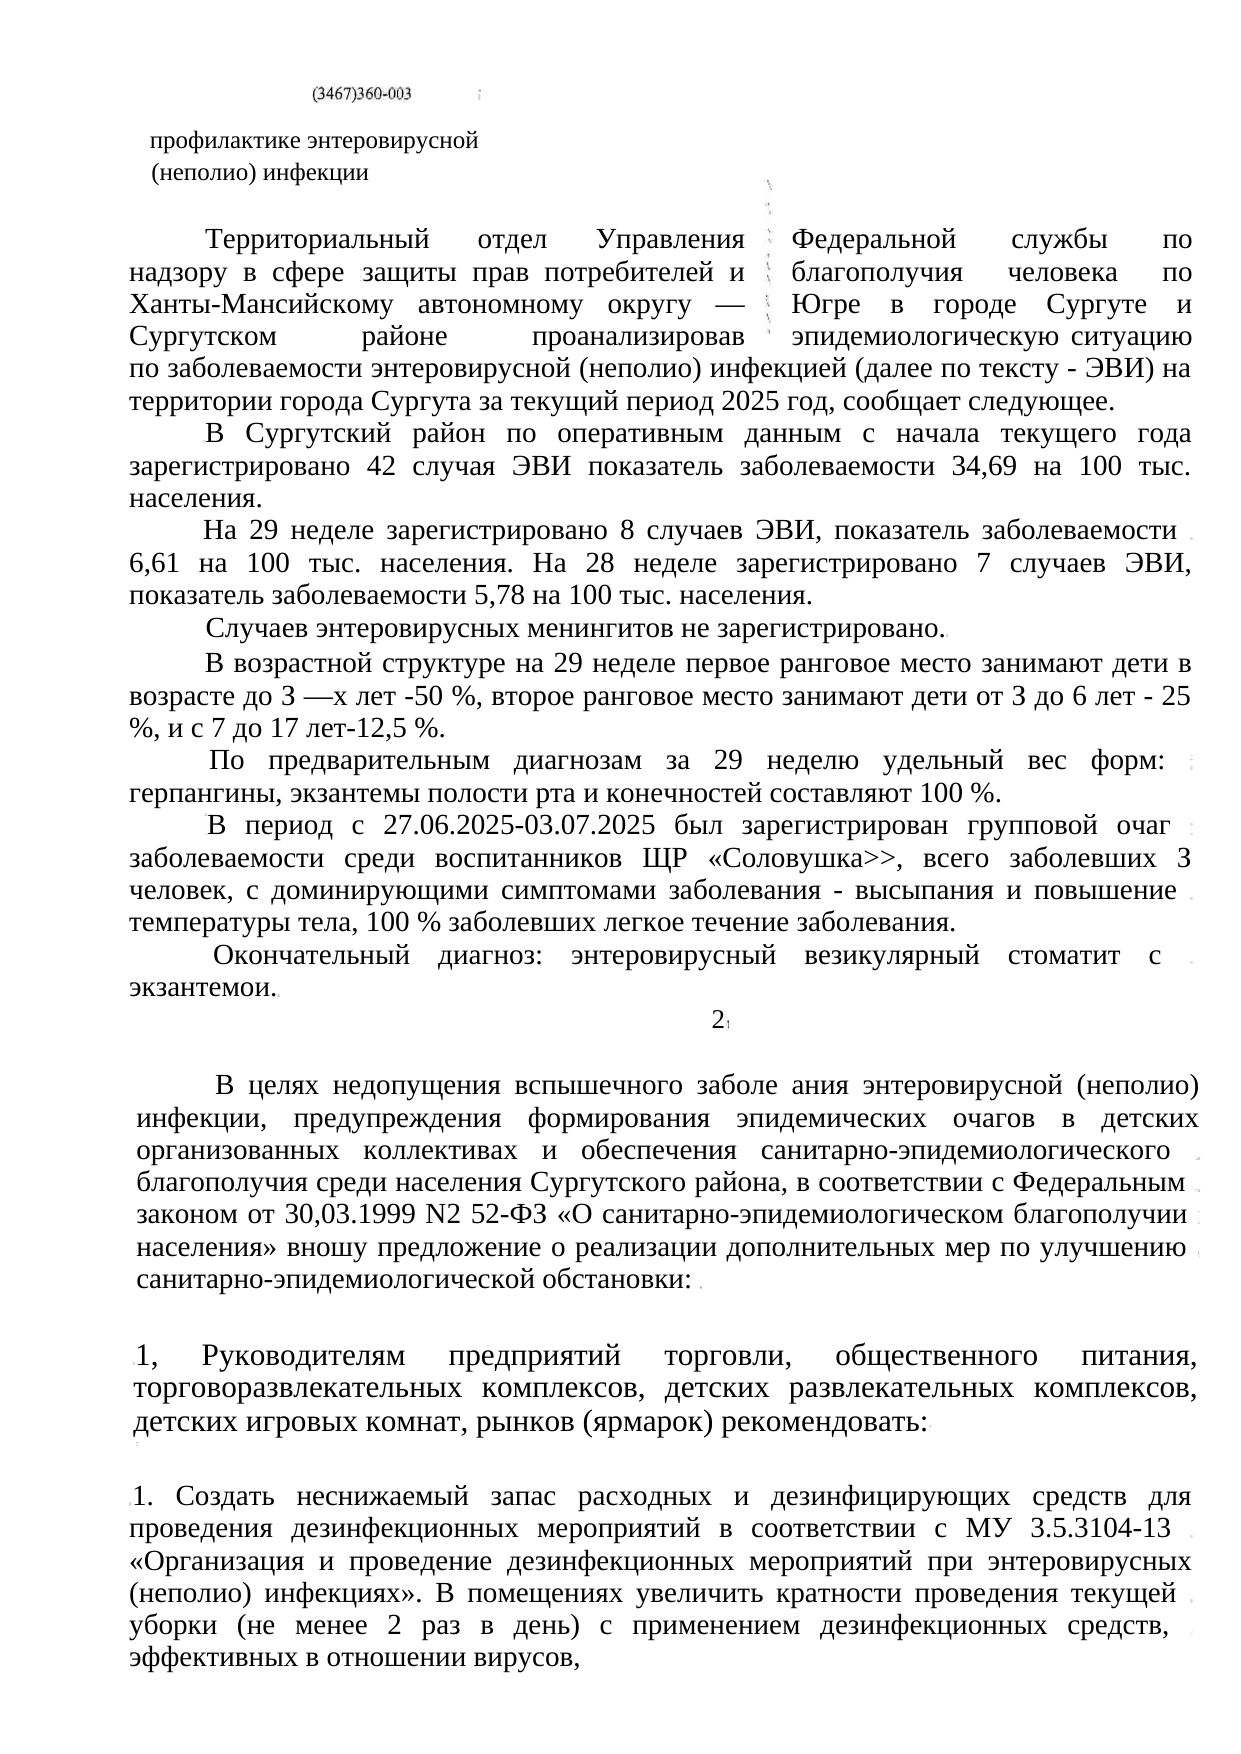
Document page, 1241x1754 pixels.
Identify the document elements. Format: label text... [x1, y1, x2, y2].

text По предварительным диагнозам за 29 неделю удельный вес форм: герпангины, экзантемы полости рта и конечностей составляют 100 %. [129, 744, 1193, 808]
text В Сургутский район по оперативным данным с начала текущего года зарегистрировано 42 случая ЭВИ показатель заболеваемости 34,69 на 100 тыс. населения. [129, 417, 1193, 514]
text В возрастной структуре на 29 неделе первое ранговое место занимают дети в возрасте до З —х лет -50 %, второе ранговое место занимают дети от З до 6 лет - 25 %, и с 7 до 17 лет-12,5 %. [129, 647, 1193, 743]
picture [725, 1016, 729, 1029]
text 1, Руководителям предприятий торговли, общественного питания, торговоразвлекательных комплексов, детских развлекательных комплексов, детских игровых комнат, рынков (ярмарок) рекомендовать: [132, 1338, 1199, 1438]
picture [1197, 1211, 1201, 1224]
text профилактике энтеровирусной (неполио) инфекции [149, 125, 582, 186]
picture [764, 179, 773, 334]
text Окончательный диагноз: энтеровирусный везикулярный стоматит с экзантемои. [129, 938, 1193, 1003]
text Случаев энтеровирусных менингитов не зарегистрировано. [205, 611, 1193, 643]
picture [359, 269, 363, 281]
picture [312, 86, 412, 103]
text В целях недопущения вспышечного заболе ания энтеровирусной (неполио) инфекции, предупреждения формирования эпидемических очагов в детских организованных коллективах и обеспечения санитарно-эпидемиологического благополучия среди населения Сургутского района, в соответствии с Федеральным законом от 30,03.1999 N2 52-ФЗ «О санитарно-эпидемиологическом благополучии населения» вношу предложение о реализации дополнительных мер по улучшению санитарно-эпидемиологической обстановки: [136, 1069, 1200, 1295]
text Территориальный отдел Управления Федеральной службы по надзору в сфере защиты прав потребителей и благополучия человека по Ханты-Мансийскому автономному округу — Югре в городе Сургуте и Сургутском районе проанализировав эпидемиологическую ситуацию по заболеваемости энтеровирусной (неполио) инфекцией (далее по тексту - ЭВИ) на территории города Сургута за текущий период 2025 год, сообщает следующее. [129, 223, 1193, 416]
text На 29 неделе зарегистрировано 8 случаев ЭВИ, показатель заболеваемости 6,61 на 100 тыс. населения. На 28 неделе зарегистрировано 7 случаев ЭВИ, показатель заболеваемости 5,78 на 100 тыс. населения. [129, 514, 1193, 611]
text В период с 27.06.2025-03.07.2025 был зарегистрирован групповой очаг заболеваемости среди воспитанников ЩР «Соловушка>>, всего заболевших З человек, с доминирующими симптомами заболевания - высыпания и повышение температуры тела, 100 % заболевших легкое течение заболевания. [129, 809, 1193, 938]
text 1. Создать неснижаемый запас расходных и дезинфицирующих средств для проведения дезинфекционных мероприятий в соответствии с МУ 3.5.3104-13 «Организация и проведение дезинфекционных мероприятий при энтеровирусных (неполио) инфекциях». В помещениях увеличить кратности проведения текущей уборки (не менее 2 раз в день) с применением дезинфекционных средств, эффективных в отношении вирусов, [129, 1479, 1193, 1673]
text 2 [241, 1003, 1200, 1034]
